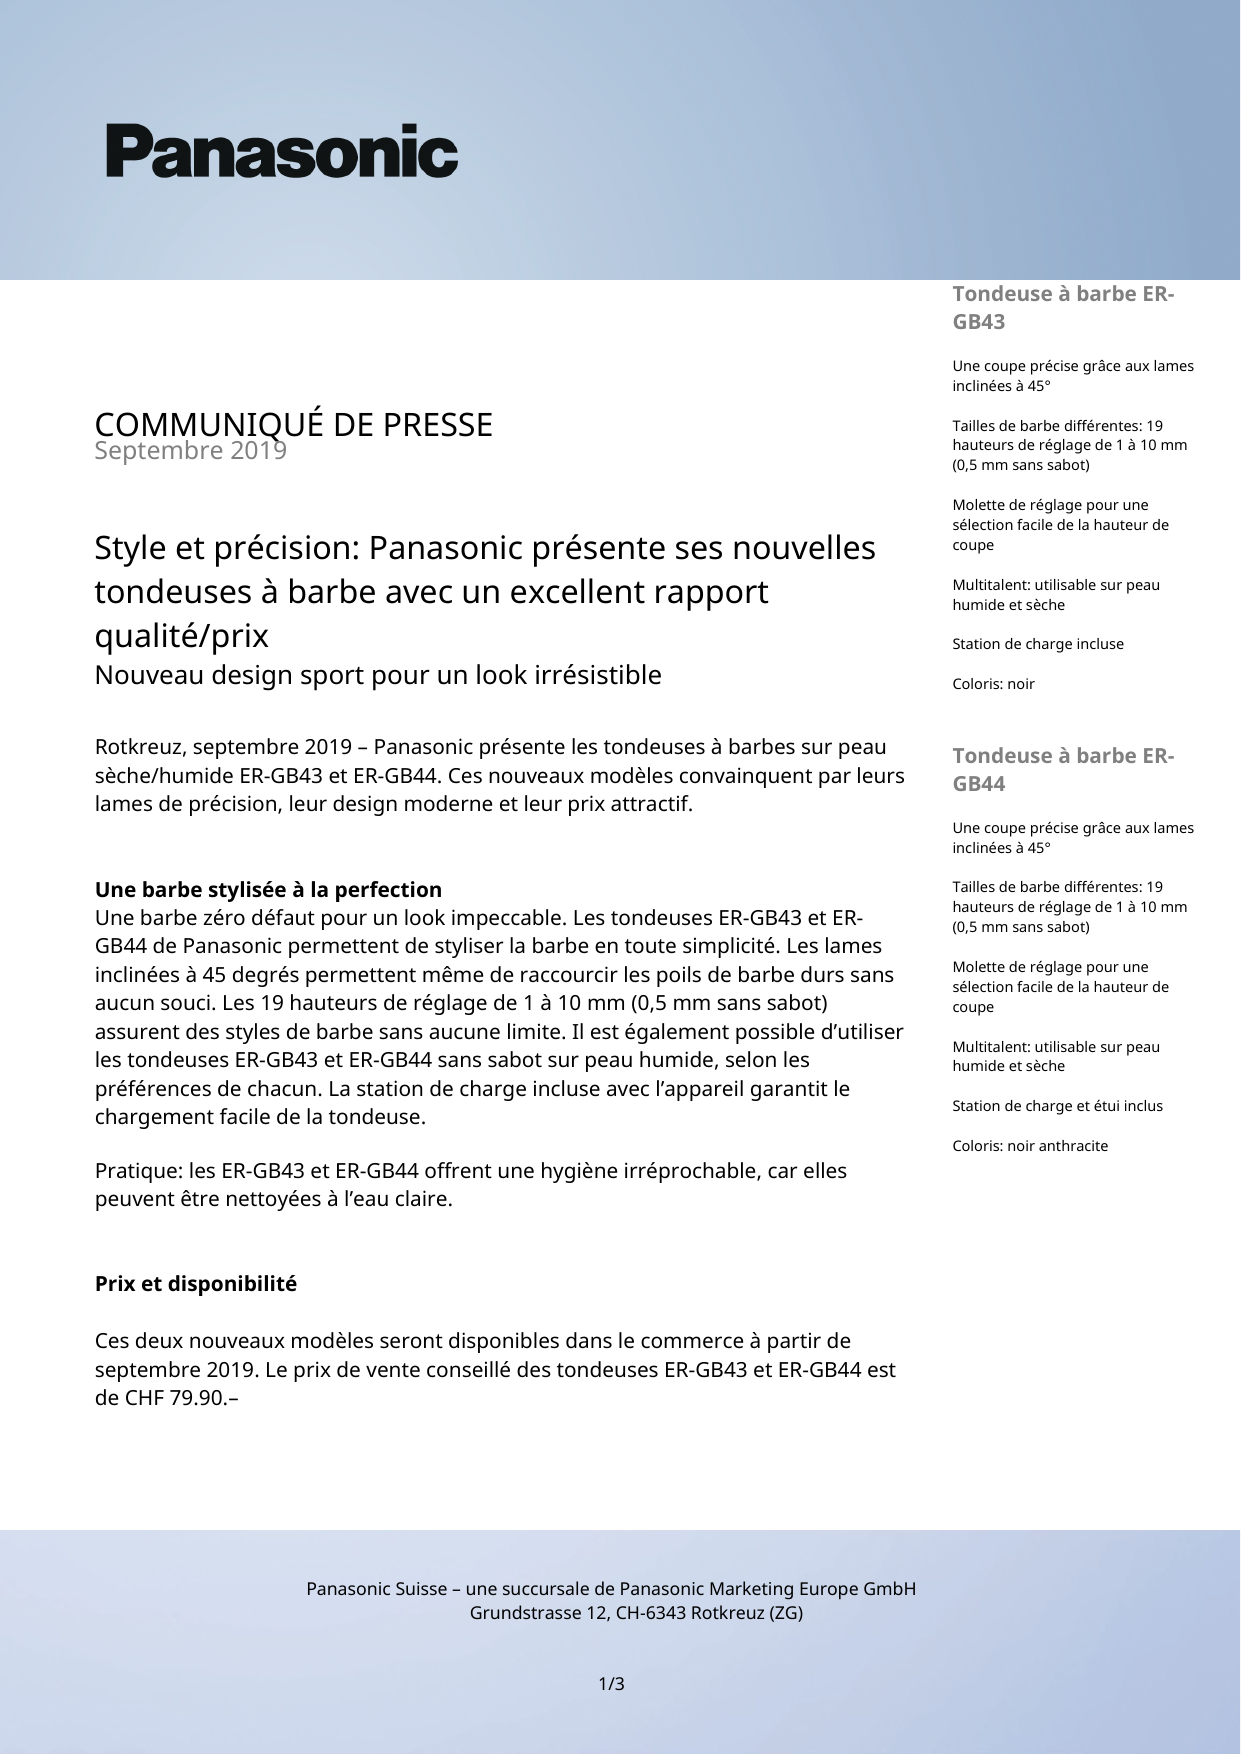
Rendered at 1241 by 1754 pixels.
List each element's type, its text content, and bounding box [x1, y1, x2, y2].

text Une barbe stylisée à la perfection [94, 875, 915, 903]
picture [0, 1530, 1241, 1754]
text Rotkreuz, septembre 2019 – Panasonic présente les tondeuses à barbes sur peau sèche/humide ER-GB43 et ER-GB44. Ces nouveaux modèles convainquent par leurs lames de précision, leur design moderne et leur prix attractif. [94, 458, 915, 846]
text Prix et disponibilité [94, 1269, 915, 1298]
picture [0, 0, 1241, 280]
text Pratique: les ER-GB43 et ER-GB44 offrent une hygiène irréprochable, car elles peuvent être nettoyées à l’eau claire. [94, 1156, 915, 1213]
text Ces deux nouveaux modèles seront disponibles dans le commerce à partir de septembre 2019. Le prix de vente conseillé des tondeuses ER-GB43 et ER-GB44 est de CHF 79.90.– [94, 1326, 915, 1412]
text Une barbe zéro défaut pour un look impeccable. Les tondeuses ER-GB43 et ER-GB44 de Panasonic permettent de styliser la barbe en toute simplicité. Les lames inclinées à 45 degrés permettent même de raccourcir les poils de barbe durs sans aucun souci. Les 19 hauteurs de réglage de 1 à 10 mm (0,5 mm sans sabot) assurent des styles de barbe sans aucune limite. Il est également possible d’utiliser les tondeuses ER-GB43 et ER-GB44 sans sabot sur peau humide, selon les préférences de chacun. La station de charge incluse avec l’appareil garantit le chargement facile de la tondeuse. [94, 903, 915, 1131]
